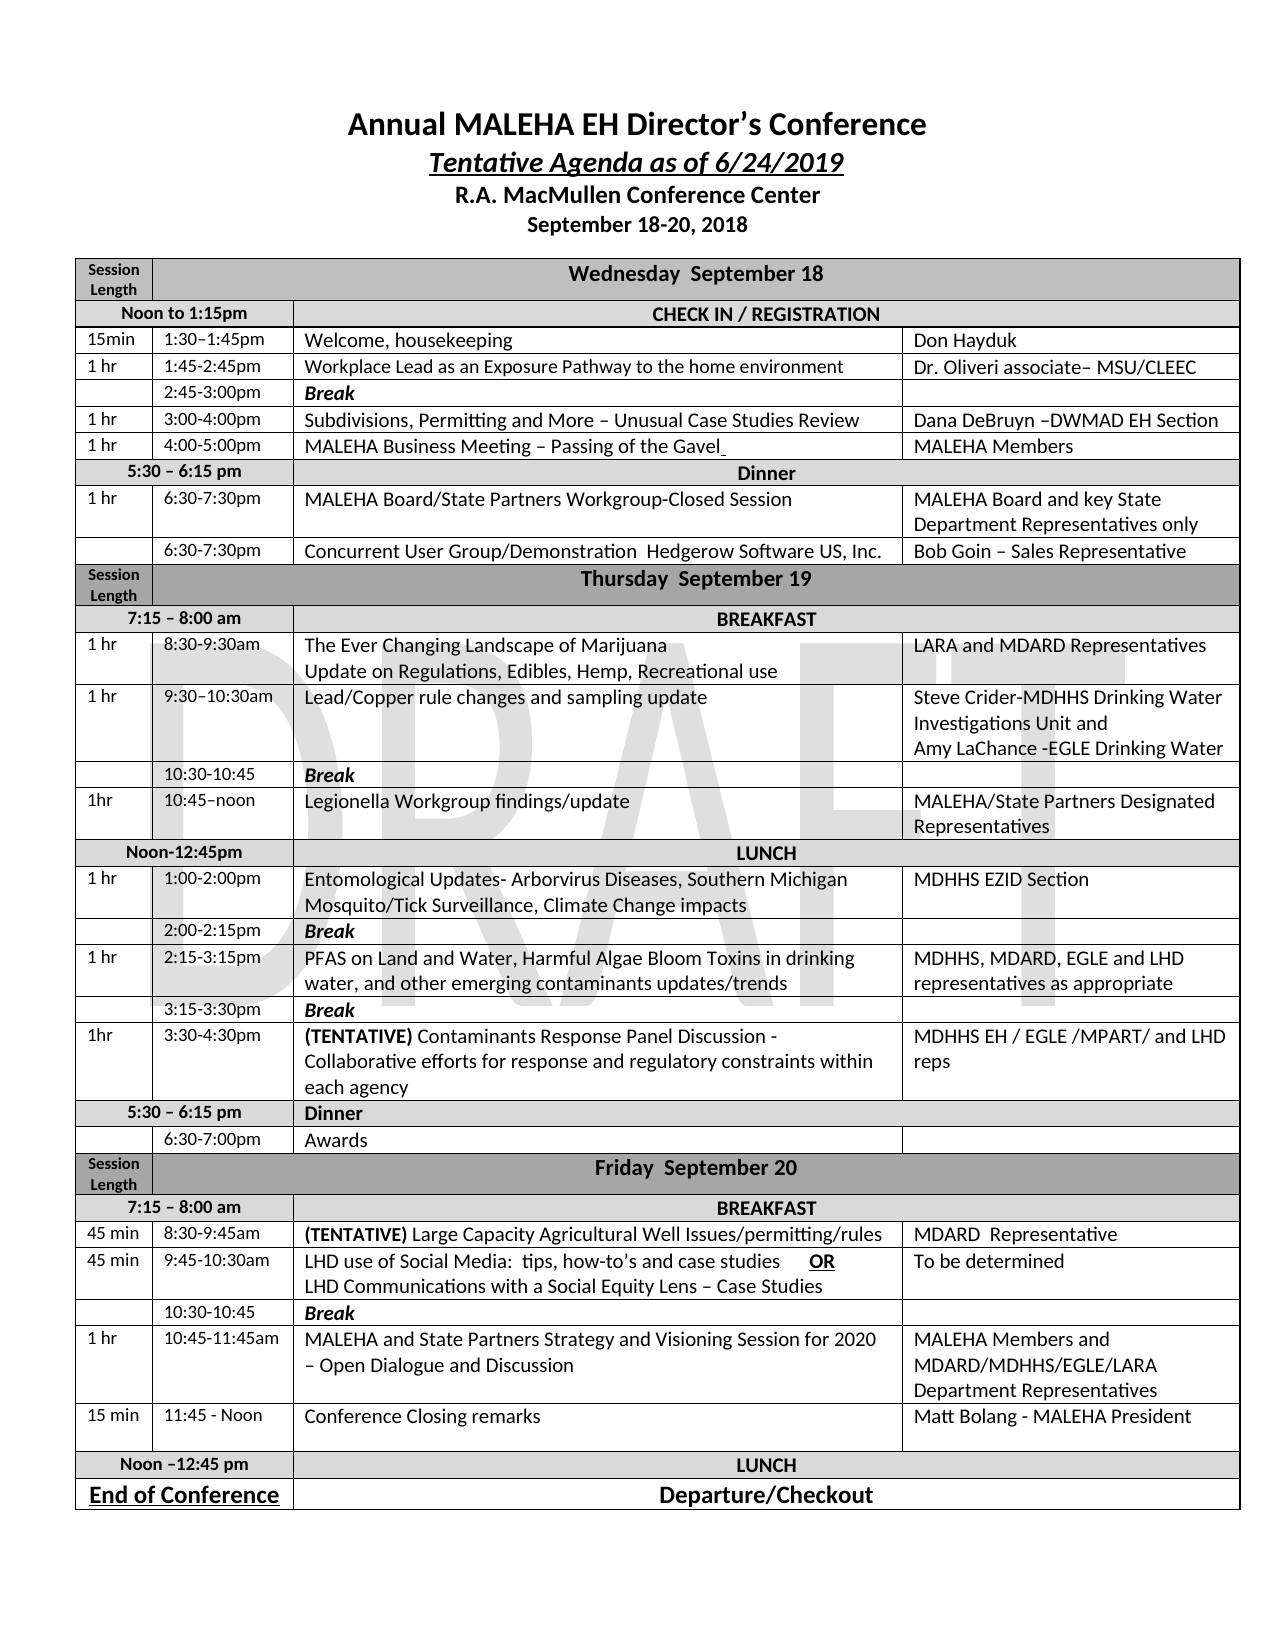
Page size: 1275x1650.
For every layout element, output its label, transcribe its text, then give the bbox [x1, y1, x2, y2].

table_cell 10:45-11:45am [153, 1326, 293, 1403]
table_cell [76, 919, 152, 944]
table_cell Departure/Checkout [294, 1479, 1239, 1509]
table_cell Conference Closing remarks [294, 1404, 902, 1451]
table_cell Session Length [76, 1154, 152, 1194]
table_cell MALEHA Board/State Partners Workgroup-Closed Session [294, 486, 902, 537]
table_cell 4:00-5:00pm [153, 433, 293, 459]
table_cell Break [294, 762, 902, 787]
table_cell 15min [76, 328, 152, 353]
table_cell [76, 538, 152, 563]
text Tentative Agenda as of 6/24/2019 [75, 144, 1200, 179]
table_cell Break [294, 1300, 902, 1325]
table_cell 6:30-7:30pm [153, 486, 293, 537]
table_cell 1 hr [76, 867, 152, 917]
table_cell 7:15 – 8:00 am [76, 606, 293, 632]
table_cell PFAS on Land and Water, Harmful Algae Bloom Toxins in drinking water, and other emerging contaminants updates/trends [294, 945, 902, 996]
table_cell 15 min [76, 1404, 152, 1451]
table_cell Noon to 1:15pm [76, 301, 293, 326]
table_cell [903, 762, 1239, 787]
table_cell Lead/Copper rule changes and sampling update [294, 685, 902, 761]
table_cell Dana DeBruyn –DWMAD EH Section [903, 407, 1239, 432]
table_cell 3:30-4:30pm [153, 1023, 293, 1099]
text September 18-20, 2018 [75, 210, 1200, 238]
table_cell [903, 997, 1239, 1022]
table_cell Noon –12:45 pm [76, 1452, 293, 1478]
table_cell 1 hr [76, 685, 152, 761]
table_cell [76, 380, 152, 406]
table_cell 5:30 – 6:15 pm [76, 1101, 293, 1126]
table_cell Noon-12:45pm [76, 840, 293, 866]
table_cell MALEHA Members and MDARD/MDHHS/EGLE/LARA Department Representatives [903, 1326, 1239, 1403]
table_cell 1:30–1:45pm [153, 328, 293, 353]
table_cell Concurrent User Group/Demonstration Hedgerow Software US, Inc. [294, 538, 902, 563]
table_cell 2:00-2:15pm [153, 919, 293, 944]
table_cell Don Hayduk [903, 328, 1239, 353]
table_cell Bob Goin – Sales Representative [903, 538, 1239, 563]
table_cell LUNCH [294, 1452, 1239, 1478]
table_cell [76, 1127, 152, 1152]
table_cell LARA and MDARD Representatives [903, 633, 1239, 683]
table_cell BREAKFAST [294, 606, 1239, 632]
table_cell [903, 1300, 1239, 1325]
table_cell (TENTATIVE) Large Capacity Agricultural Well Issues/permitting/rules [294, 1222, 902, 1247]
table_cell MALEHA Business Meeting – Passing of the Gavel [294, 433, 902, 459]
table_cell 6:30-7:00pm [153, 1127, 293, 1152]
text R.A. MacMullen Conference Center [75, 179, 1200, 210]
table_cell The Ever Changing Landscape of Marijuana Update on Regulations, Edibles, Hemp, Recreational use [294, 633, 902, 683]
table_cell (TENTATIVE) Contaminants Response Panel Discussion - Collaborative efforts for response and regulatory constraints within each agency [294, 1023, 902, 1099]
table_cell 1 hr [76, 633, 152, 683]
table_cell 3:00-4:00pm [153, 407, 293, 432]
table_cell [903, 1127, 1239, 1152]
table_cell 1 hr [76, 407, 152, 432]
table_cell LHD use of Social Media: tips, how-to’s and case studies OR LHD Communications with a Social Equity Lens – Case Studies [294, 1248, 902, 1299]
table_cell 1:00-2:00pm [153, 867, 293, 917]
table_cell BREAKFAST [294, 1195, 1239, 1221]
table_cell Session Length [76, 565, 152, 605]
table_cell End of Conference [76, 1479, 293, 1509]
table_cell CHECK IN / REGISTRATION [294, 301, 1239, 326]
table_cell MALEHA Members [903, 433, 1239, 459]
table_cell [903, 380, 1239, 406]
table_cell Legionella Workgroup findings/update [294, 788, 902, 839]
table_cell 1 hr [76, 354, 152, 379]
table_cell 5:30 – 6:15 pm [76, 460, 293, 485]
text Annual MALEHA EH Director’s Conference [75, 103, 1200, 144]
table_cell 8:30-9:30am [153, 633, 293, 683]
table_cell Dinner [294, 1101, 1239, 1126]
table_cell Welcome, housekeeping [294, 328, 902, 353]
table_cell [903, 919, 1239, 944]
table_header Session Length [76, 259, 152, 300]
table_cell 10:30-10:45 [153, 762, 293, 787]
table_cell 10:45–noon [153, 788, 293, 839]
table_cell 45 min [76, 1222, 152, 1247]
table_cell 2:45-3:00pm [153, 380, 293, 406]
table_cell Break [294, 380, 902, 406]
table_cell MALEHA/State Partners Designated Representatives [903, 788, 1239, 839]
table_cell Dr. Oliveri associate– MSU/CLEEC [903, 354, 1239, 379]
table_cell 2:15-3:15pm [153, 945, 293, 996]
table_cell [76, 762, 152, 787]
table_cell Friday September 20 [153, 1154, 1239, 1194]
table_cell 6:30-7:30pm [153, 538, 293, 563]
table_cell MALEHA Board and key State Department Representatives only [903, 486, 1239, 537]
table_cell 10:30-10:45 [153, 1300, 293, 1325]
table_cell 45 min [76, 1248, 152, 1299]
table_cell Matt Bolang - MALEHA President [903, 1404, 1239, 1451]
table_cell To be determined [903, 1248, 1239, 1299]
table_cell 1 hr [76, 486, 152, 537]
table_cell 9:45-10:30am [153, 1248, 293, 1299]
table_cell LUNCH [294, 840, 1239, 866]
table_cell 1hr [76, 1023, 152, 1099]
table_cell 1 hr [76, 1326, 152, 1403]
table_cell 8:30-9:45am [153, 1222, 293, 1247]
table_cell [76, 1300, 152, 1325]
table_cell 11:45 - Noon [153, 1404, 293, 1451]
table_cell MALEHA and State Partners Strategy and Visioning Session for 2020 – Open Dialogue and Discussion [294, 1326, 902, 1403]
table_cell Entomological Updates- Arborvirus Diseases, Southern Michigan Mosquito/Tick Surveillance, Climate Change impacts [294, 867, 902, 917]
table_cell [76, 997, 152, 1022]
table_cell Thursday September 19 [153, 565, 1239, 605]
table_cell MDHHS EZID Section [903, 867, 1239, 917]
table_cell Dinner [294, 460, 1239, 485]
table_cell Break [294, 997, 902, 1022]
table_cell MDHHS, MDARD, EGLE and LHD representatives as appropriate [903, 945, 1239, 996]
table_cell 1 hr [76, 433, 152, 459]
table_cell Break [294, 919, 902, 944]
table_cell Awards [294, 1127, 902, 1152]
table_cell MDARD Representative [903, 1222, 1239, 1247]
table_cell MDHHS EH / EGLE /MPART/ and LHD reps [903, 1023, 1239, 1099]
table_cell Subdivisions, Permitting and More – Unusual Case Studies Review [294, 407, 902, 432]
table_cell 1hr [76, 788, 152, 839]
table_header Wednesday September 18 [153, 259, 1239, 300]
table_cell Steve Crider-MDHHS Drinking Water Investigations Unit and Amy LaChance -EGLE Drinking Water [903, 685, 1239, 761]
table_cell 1:45-2:45pm [153, 354, 293, 379]
table_cell 9:30–10:30am [153, 685, 293, 761]
table_cell 3:15-3:30pm [153, 997, 293, 1022]
table_cell 7:15 – 8:00 am [76, 1195, 293, 1221]
table_cell Workplace Lead as an Exposure Pathway to the home environment [294, 354, 902, 379]
table_cell 1 hr [76, 945, 152, 996]
